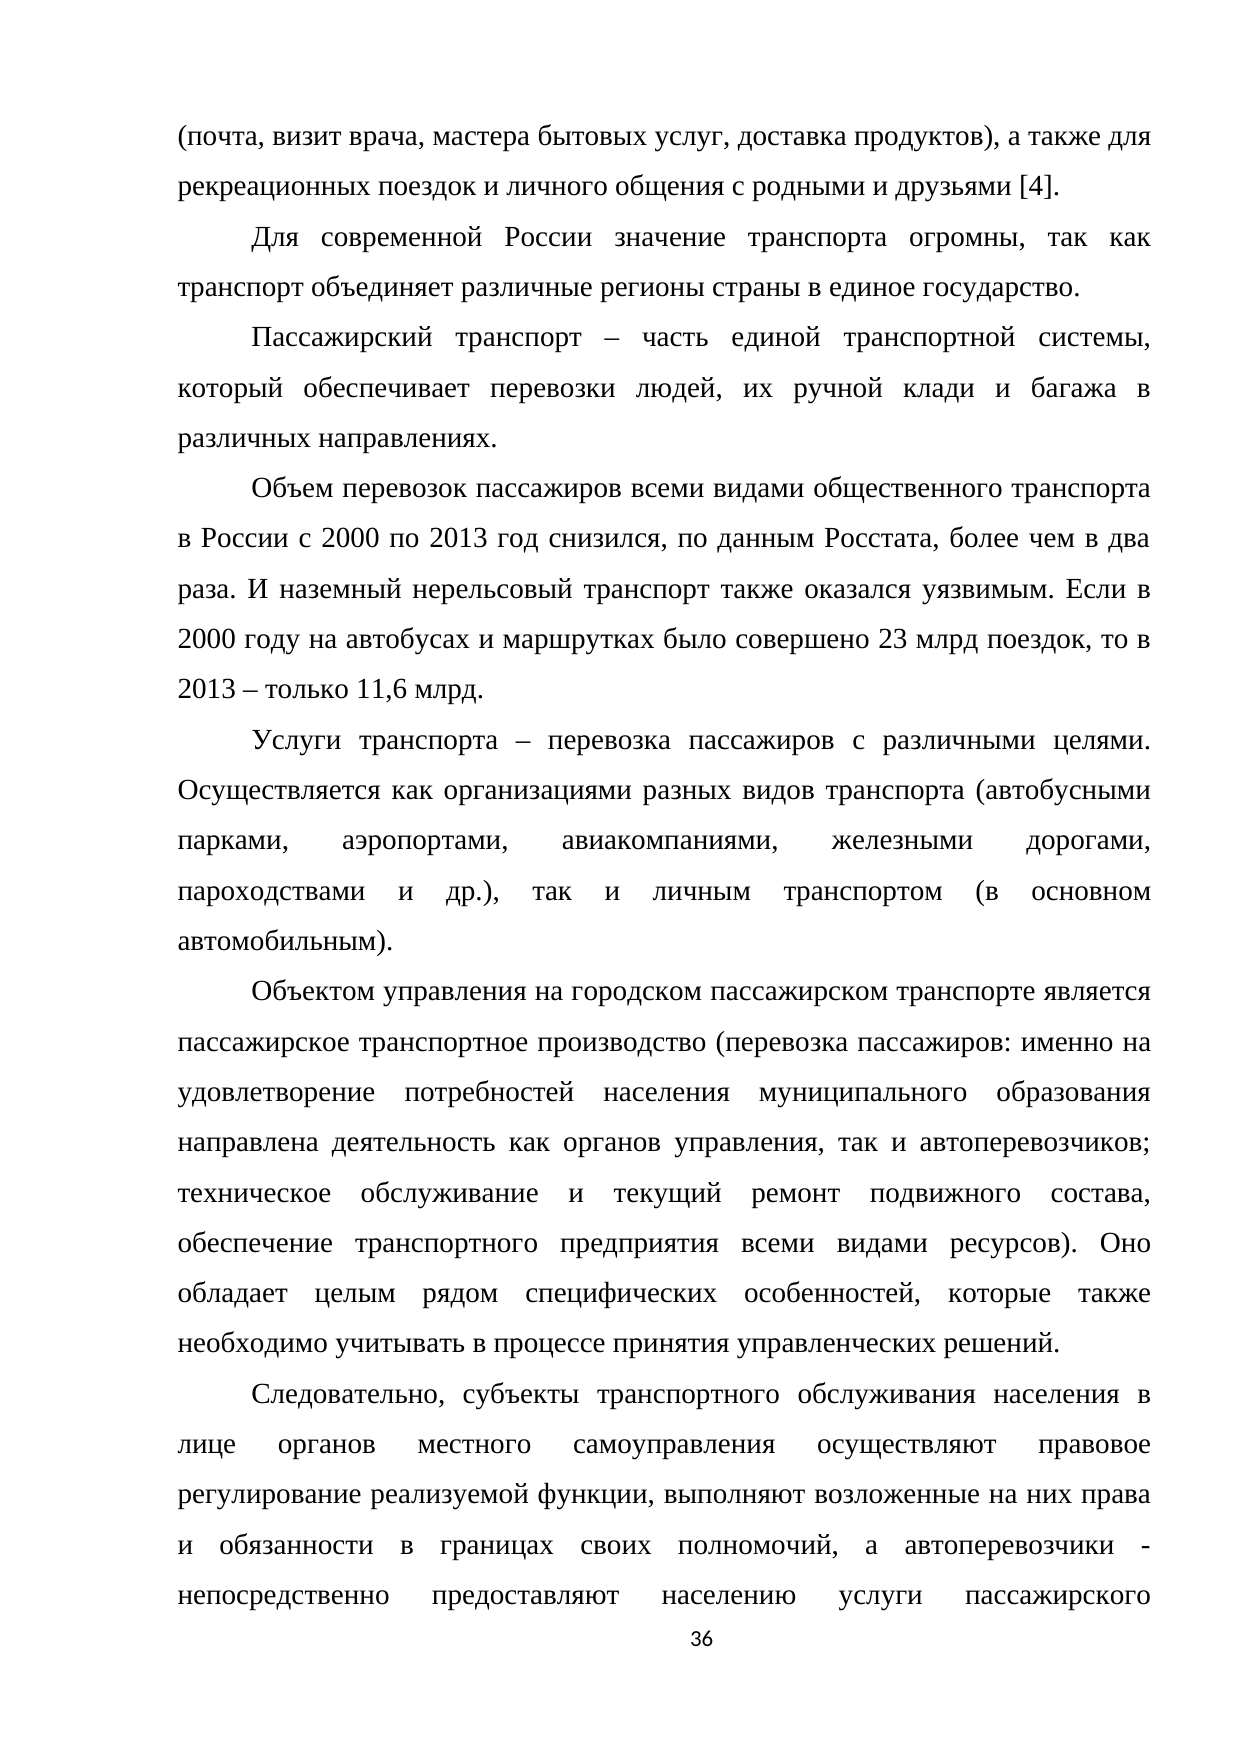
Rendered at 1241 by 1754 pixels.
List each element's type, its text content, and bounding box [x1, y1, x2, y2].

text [177, 1376, 1152, 1611]
text Объектом управления на городском пассажирском транспорте является пассажирское транспортное производство (перевозка пассажиров: именно на удовлетворение потребностей населения муниципального образования направлена деятельность как органов управления, так и автоперевозчиков; техническое обслуживание и текущий ремонт подвижного состава, обеспечение транспортного предприятия всеми видами ресурсов). Оно обладает целым рядом специфических особенностей, которые также необходимо учитывать в процессе принятия управленческих решений. [177, 973, 1152, 1359]
text Пассажирский транспорт – часть единой транспортной системы, который обеспечивает перевозки людей, их ручной клади и багажа в различных направлениях. [177, 319, 1152, 453]
text Для современной России значение транспорта огромны, так как транспорт объединяет различные регионы страны в единое государство. [177, 219, 1152, 303]
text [177, 118, 1152, 202]
text Объем перевозок пассажиров всеми видами общественного транспорта в России с 2000 по 2013 год снизился, по данным Росстата, более чем в два раза. И наземный нерельсовый транспорт также оказался уязвимым. Если в 2000 году на автобусах и маршрутках было совершено 23 млрд поездок, то в 2013 – только 11,6 млрд. [177, 470, 1152, 705]
text Услуги транспорта – перевозка пассажиров с различными целями. Осуществляется как организациями разных видов транспорта (автобусными парками, аэропортами, авиакомпаниями, железными дорогами, пароходствами и др.), так и личным транспортом (в основном автомобильным). [177, 722, 1152, 957]
